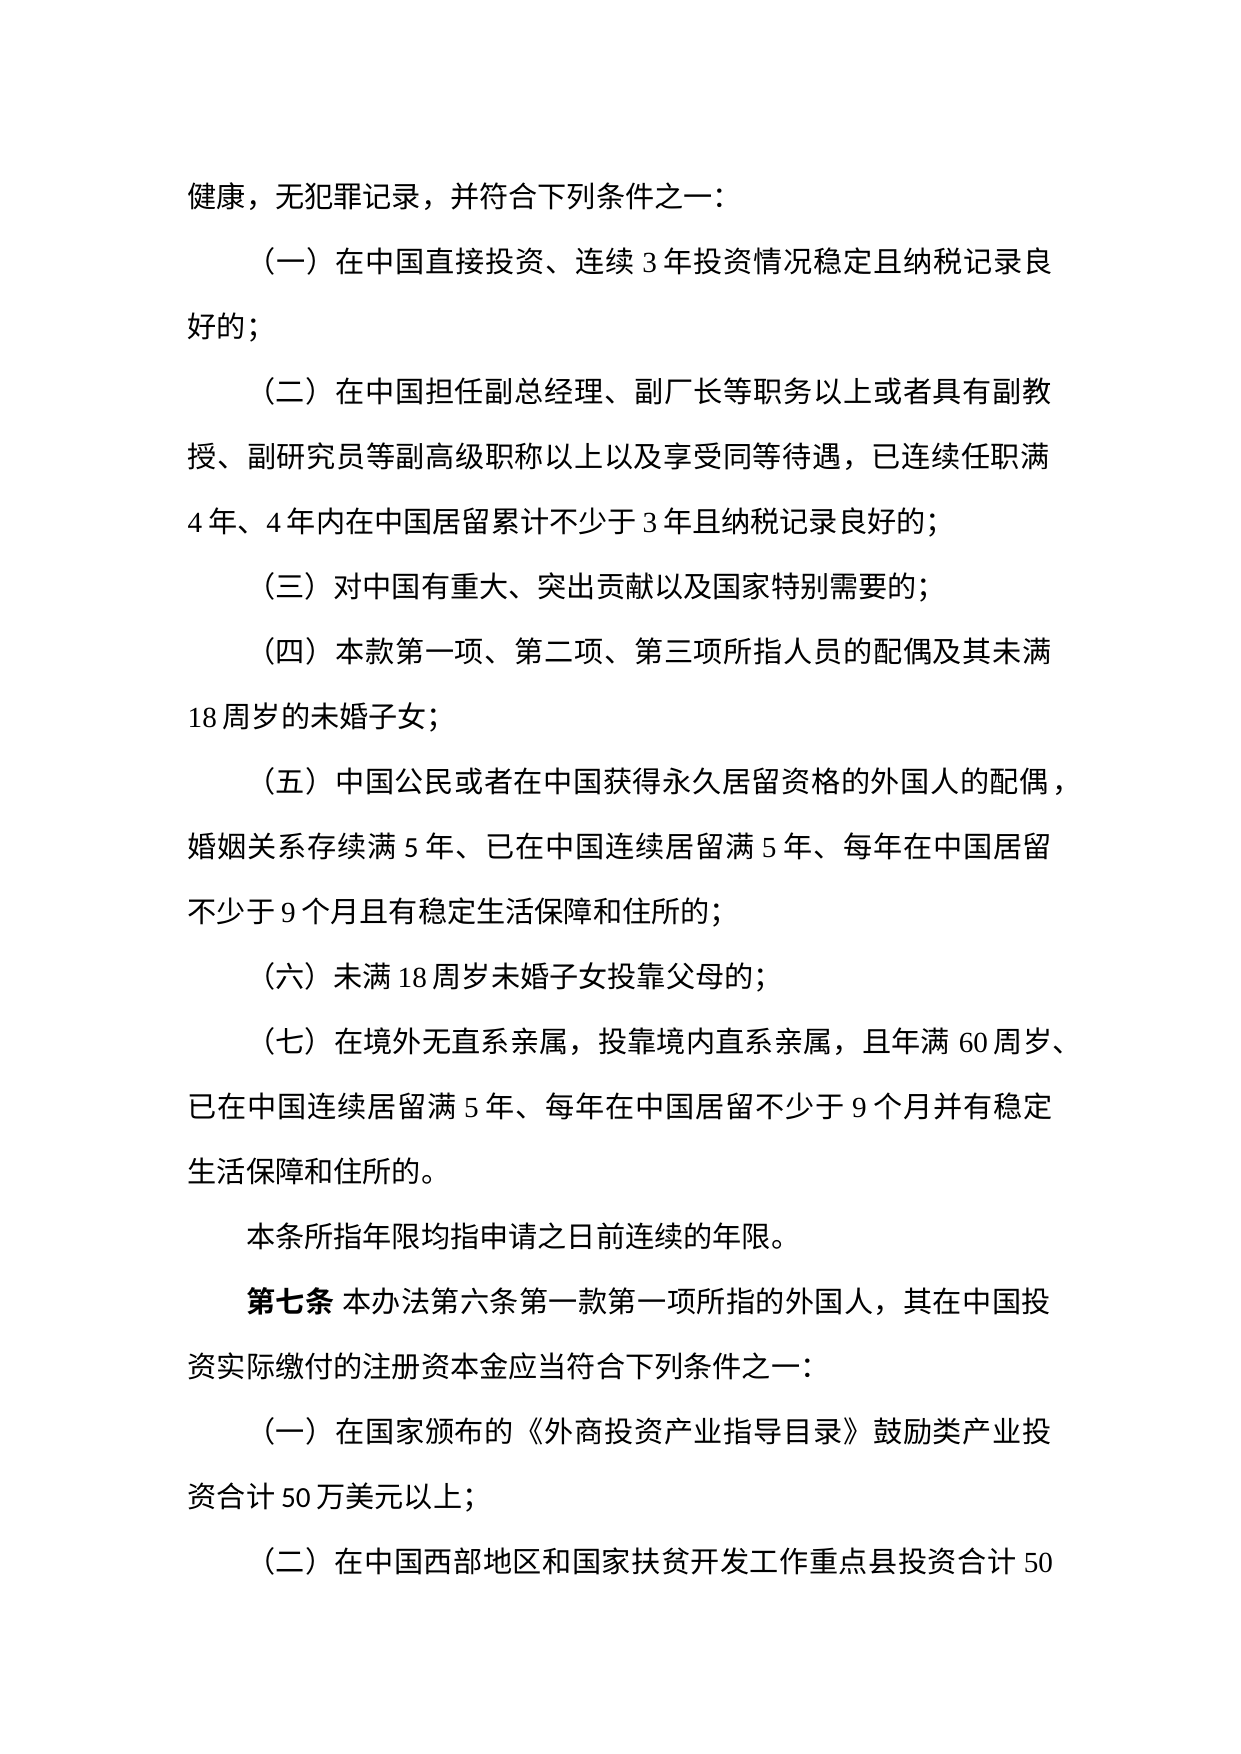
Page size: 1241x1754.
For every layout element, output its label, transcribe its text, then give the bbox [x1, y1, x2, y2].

text （六）未满18周岁未婚子女投靠父母的； [187, 942, 1053, 1007]
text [187, 162, 1053, 227]
text （三）对中国有重大、突出贡献以及国家特别需要的； [187, 552, 1053, 617]
text （一）在中国直接投资、连续3年投资情况稳定且纳税记录良好的； [187, 227, 1053, 357]
text （五）中国公民或者在中国获得永久居留资格的外国人的配偶，婚姻关系存续满5年、已在中国连续居留满5年、每年在中国居留不少于9个月且有稳定生活保障和住所的； [187, 747, 1053, 942]
text （七）在境外无直系亲属，投靠境内直系亲属，且年满60周岁、已在中国连续居留满5年、每年在中国居留不少于9个月并有稳定生活保障和住所的。 [187, 1007, 1053, 1202]
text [187, 1527, 1053, 1592]
text 第七条 本办法第六条第一款第一项所指的外国人，其在中国投资实际缴付的注册资本金应当符合下列条件之一： [187, 1267, 1053, 1397]
text （四）本款第一项、第二项、第三项所指人员的配偶及其未满18周岁的未婚子女； [187, 617, 1053, 747]
text （二）在中国担任副总经理、副厂长等职务以上或者具有副教授、副研究员等副高级职称以上以及享受同等待遇，已连续任职满4年、4年内在中国居留累计不少于3年且纳税记录良好的； [187, 357, 1053, 552]
text （一）在国家颁布的《外商投资产业指导目录》鼓励类产业投资合计50万美元以上； [187, 1397, 1053, 1527]
text 本条所指年限均指申请之日前连续的年限。 [187, 1202, 1053, 1267]
